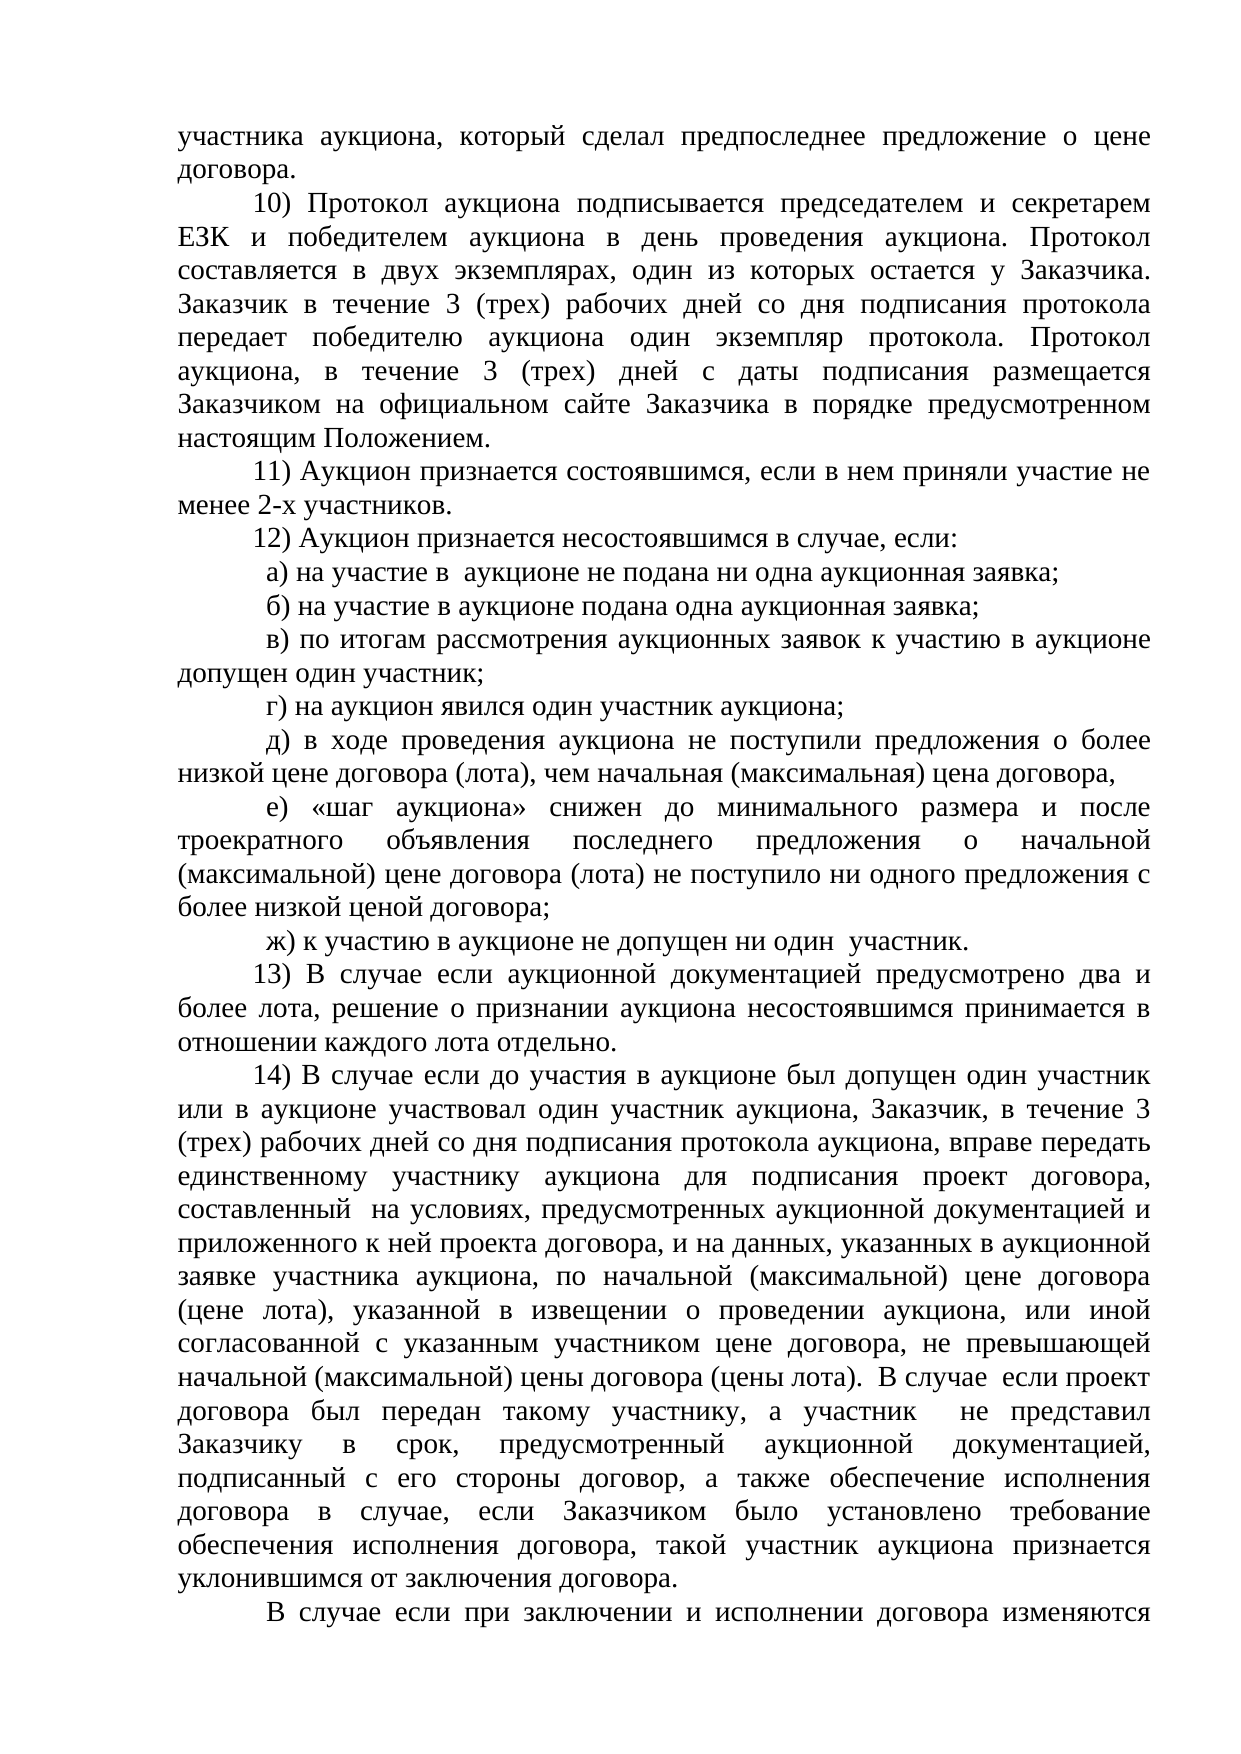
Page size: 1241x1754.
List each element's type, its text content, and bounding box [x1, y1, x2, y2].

text в) по итогам рассмотрения аукционных заявок к участию в аукционе допущен один участник; [177, 621, 1152, 688]
text 13) В случае если аукционной документацией предусмотрено два и более лота, решение о признании аукциона несостоявшимся принимается в отношении каждого лота отдельно. [177, 957, 1152, 1057]
text 10) Протокол аукциона подписывается председателем и секретарем ЕЗК и победителем аукциона в день проведения аукциона. Протокол составляется в двух экземплярах, один из которых остается у Заказчика. Заказчик в течение 3 (трех) рабочих дней со дня подписания протокола передает победителю аукциона один экземпляр протокола. Протокол аукциона, в течение 3 (трех) дней с даты подписания размещается Заказчиком на официальном сайте Заказчика в порядке предусмотренном настоящим Положением. [177, 185, 1152, 453]
text б) на участие в аукционе подана одна аукционная заявка; [177, 588, 1152, 621]
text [177, 1594, 1152, 1627]
text 12) Аукцион признается несостоявшимся в случае, если: [177, 521, 1152, 554]
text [177, 118, 1152, 185]
text 14) В случае если до участия в аукционе был допущен один участник или в аукционе участвовал один участник аукциона, Заказчик, в течение 3 (трех) рабочих дней со дня подписания протокола аукциона, вправе передать единственному участнику аукциона для подписания проект договора, составленный на условиях, предусмотренных аукционной документацией и приложенного к ней проекта договора, и на данных, указанных в аукционной заявке участника аукциона, по начальной (максимальной) цене договора (цене лота), указанной в извещении о проведении аукциона, или иной согласованной с указанным участником цене договора, не превышающей начальной (максимальной) цены договора (цены лота). В случае если проект договора был передан такому участнику, а участник не представил Заказчику в срок, предусмотренный аукционной документацией, подписанный с его стороны договор, а также обеспечение исполнения договора в случае, если Заказчиком было установлено требование обеспечения исполнения договора, такой участник аукциона признается уклонившимся от заключения договора. [177, 1057, 1152, 1594]
text е) «шаг аукциона» снижен до минимального размера и после троекратного объявления последнего предложения о начальной (максимальной) цене договора (лота) не поступило ни одного предложения с более низкой ценой договора; [177, 789, 1152, 923]
text 11) Аукцион признается состоявшимся, если в нем приняли участие не менее 2-х участников. [177, 453, 1152, 521]
text г) на аукцион явился один участник аукциона; [177, 688, 1152, 722]
text ж) к участию в аукционе не допущен ни один участник. [177, 923, 1152, 957]
text а) на участие в аукционе не подана ни одна аукционная заявка; [177, 554, 1152, 588]
text д) в ходе проведения аукциона не поступили предложения о более низкой цене договора (лота), чем начальная (максимальная) цена договора, [177, 722, 1152, 789]
